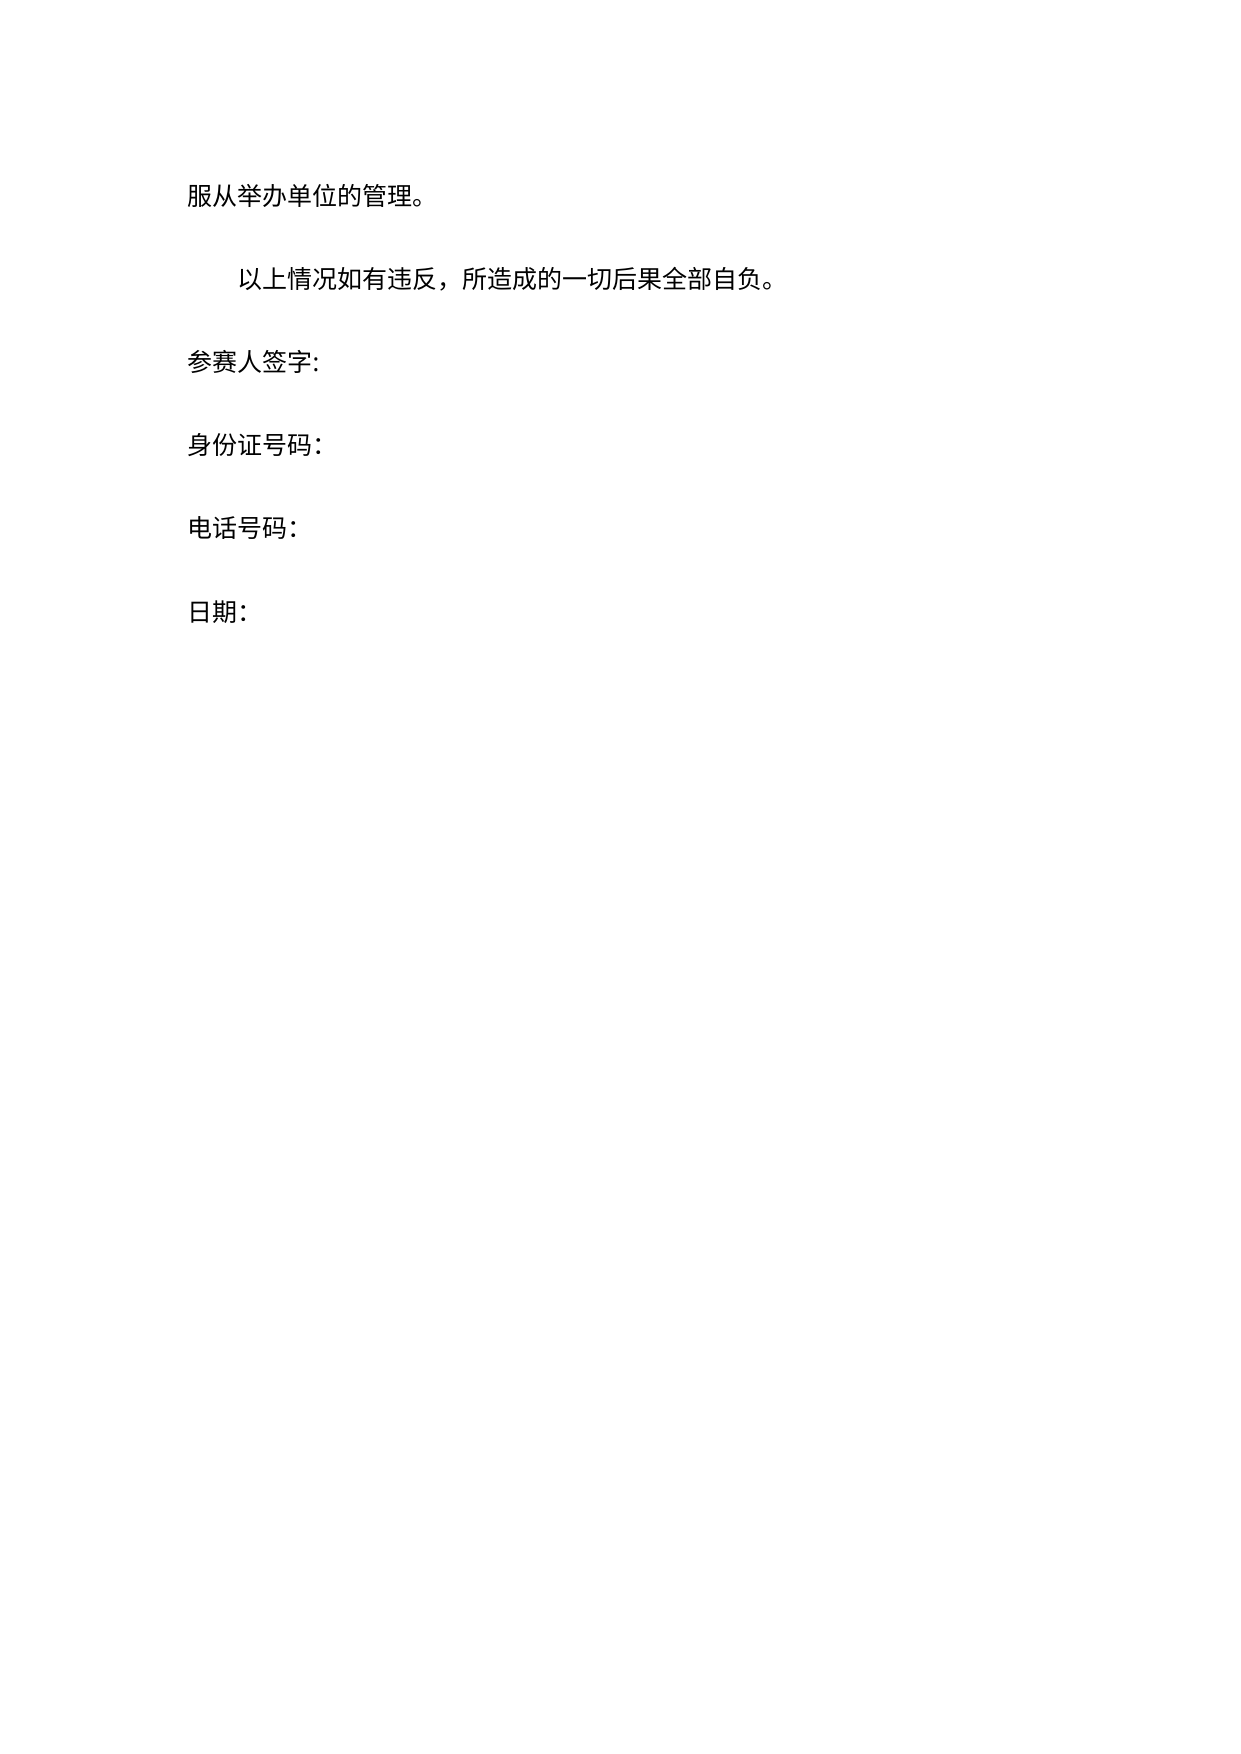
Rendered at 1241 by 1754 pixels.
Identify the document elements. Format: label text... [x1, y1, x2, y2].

text 参赛人签字: [187, 328, 1053, 393]
text 电话号码： [187, 494, 1053, 559]
text 身份证号码： [187, 411, 1053, 476]
text 日期： [187, 578, 1053, 643]
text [187, 162, 1053, 227]
text 以上情况如有违反，所造成的一切后果全部自负。 [187, 245, 1053, 310]
